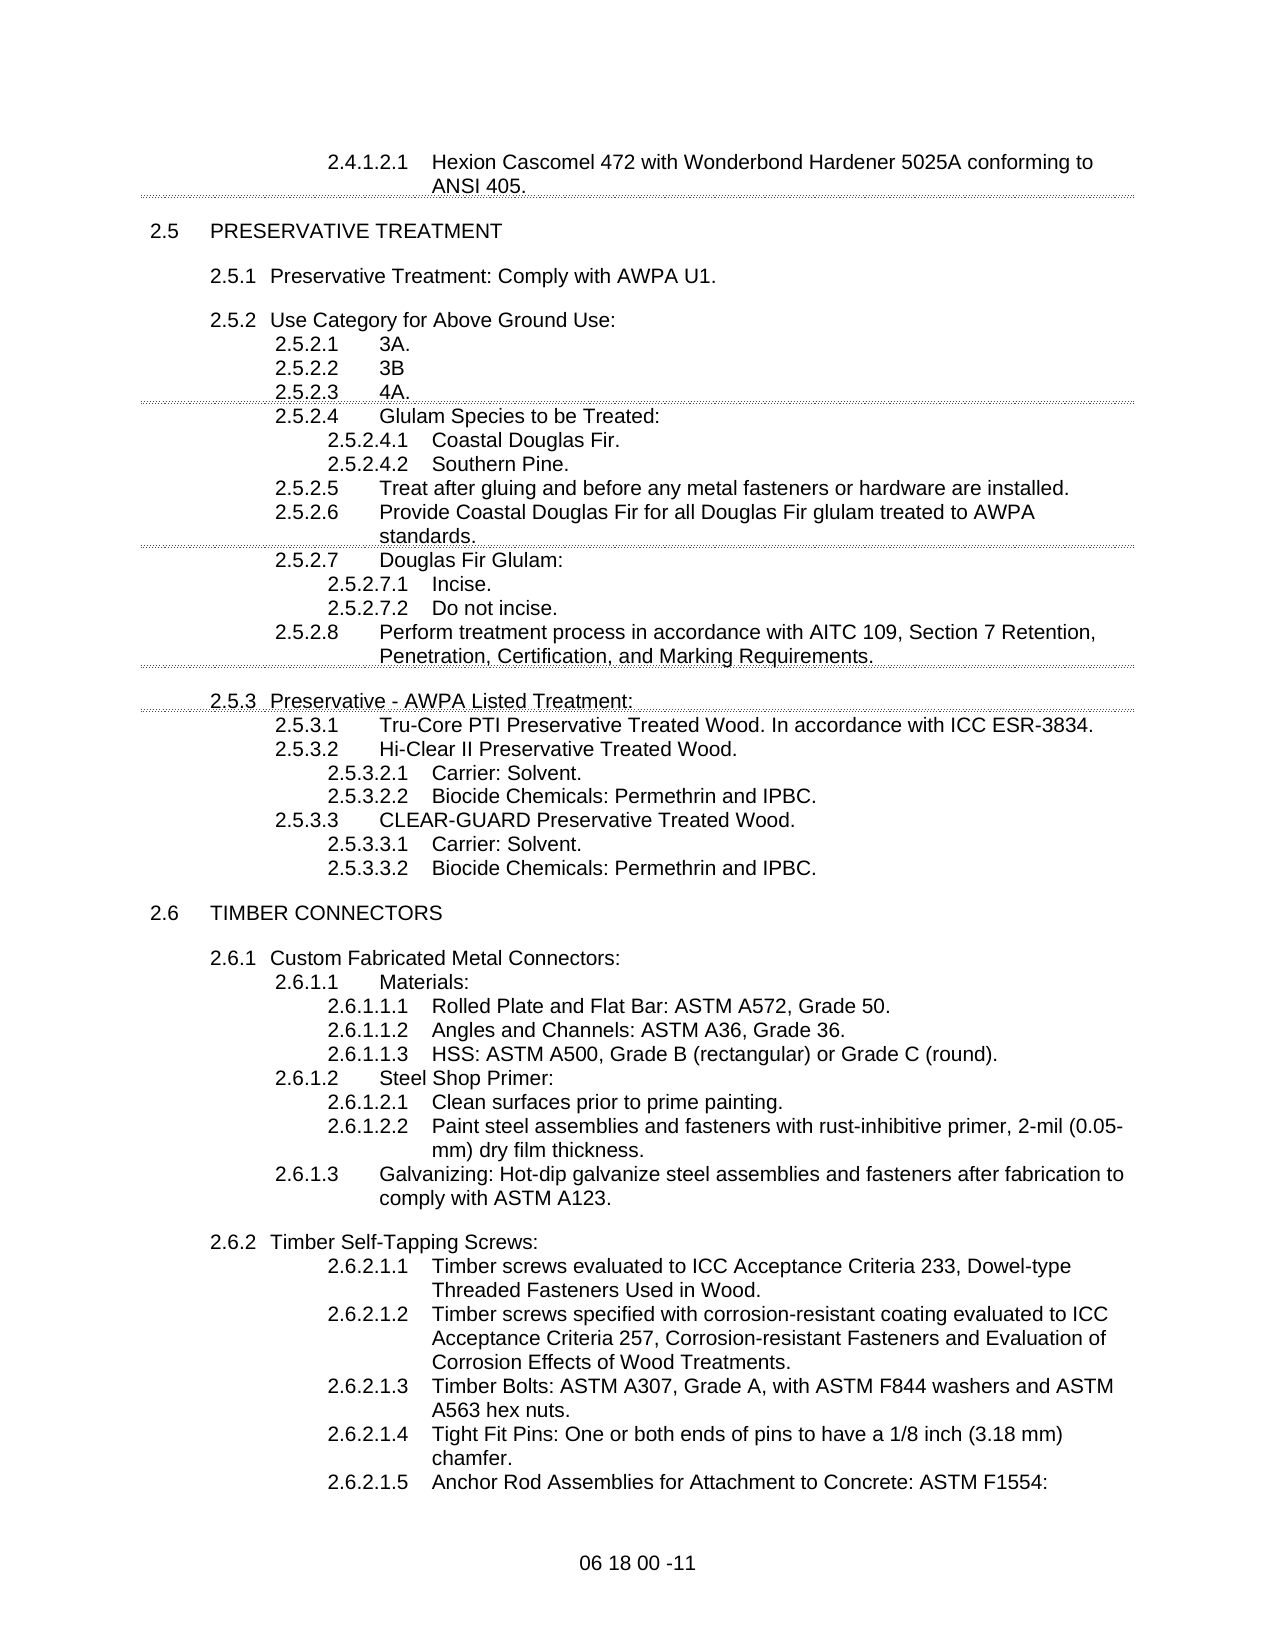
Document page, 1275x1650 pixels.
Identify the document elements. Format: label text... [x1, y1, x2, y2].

list HSS: ASTM A500, Grade B (rectangular) or Grade C (round). [327, 1042, 1125, 1066]
list 4A. [275, 380, 1125, 404]
list Hexion Cascomel 472 with Wonderbond Hardener 5025A conforming to ANSI 405. [327, 150, 1125, 198]
list Southern Pine. [327, 452, 1125, 476]
list Carrier: Solvent. [327, 760, 1125, 784]
list Biocide Chemicals: Permethrin and IPBC. [327, 784, 1125, 808]
list Tight Fit Pins: One or both ends of pins to have a 1/8 inch (3.18 mm) chamfer. [327, 1422, 1125, 1470]
list Rolled Plate and Flat Bar: ASTM A572, Grade 50. [327, 994, 1125, 1018]
list Preservative - AWPA Listed Treatment: [210, 688, 1125, 712]
list Perform treatment process in accordance with AITC 109, Section 7 Retention, Penetration, Certification, and Marking Requirements. [275, 620, 1125, 668]
list Tru-Core PTI Preservative Treated Wood. In accordance with ICC ESR-3834. [275, 712, 1125, 736]
list Carrier: Solvent. [327, 832, 1125, 856]
list TIMBER CONNECTORS [150, 901, 1125, 925]
list Do not incise. [327, 596, 1125, 620]
list Paint steel assemblies and fasteners with rust-inhibitive primer, 2-mil (0.05-mm) dry film thickness. [327, 1113, 1125, 1161]
list Galvanizing: Hot-dip galvanize steel assemblies and fasteners after fabrication to comply with ASTM A123. [275, 1161, 1125, 1209]
list CLEAR-GUARD Preservative Treated Wood. [275, 808, 1125, 832]
list PRESERVATIVE TREATMENT [150, 219, 1125, 243]
list Incise. [327, 572, 1125, 596]
list Materials: [275, 970, 1125, 994]
list Glulam Species to be Treated: [275, 404, 1125, 428]
list Coastal Douglas Fir. [327, 428, 1125, 452]
list Preservative Treatment: Comply with AWPA U1. [210, 263, 1125, 287]
list Timber Bolts: ASTM A307, Grade A, with ASTM F844 washers and ASTM A563 hex nuts. [327, 1374, 1125, 1422]
list Timber screws evaluated to ICC Acceptance Criteria 233, Dowel-type Threaded Fasteners Used in Wood. [327, 1254, 1125, 1302]
list Douglas Fir Glulam: [275, 548, 1125, 572]
list Treat after gluing and before any metal fasteners or hardware are installed. [275, 476, 1125, 500]
list Provide Coastal Douglas Fir for all Douglas Fir glulam treated to AWPA standards. [275, 500, 1125, 548]
list 3B [275, 356, 1125, 380]
list 3A. [275, 332, 1125, 356]
list Timber screws specified with corrosion-resistant coating evaluated to ICC Acceptance Criteria 257, Corrosion-resistant Fasteners and Evaluation of Corrosion Effects of Wood Treatments. [327, 1302, 1125, 1374]
list Steel Shop Primer: [275, 1066, 1125, 1089]
list Biocide Chemicals: Permethrin and IPBC. [327, 856, 1125, 880]
list Timber Self-Tapping Screws: [210, 1230, 1125, 1254]
list Hi-Clear II Preservative Treated Wood. [275, 736, 1125, 760]
list Custom Fabricated Metal Connectors: [210, 946, 1125, 970]
list Angles and Channels: ASTM A36, Grade 36. [327, 1018, 1125, 1042]
list Clean surfaces prior to prime painting. [327, 1089, 1125, 1113]
list Use Category for Above Ground Use: [210, 308, 1125, 332]
list Anchor Rod Assemblies for Attachment to Concrete: ASTM F1554: [327, 1470, 1125, 1494]
